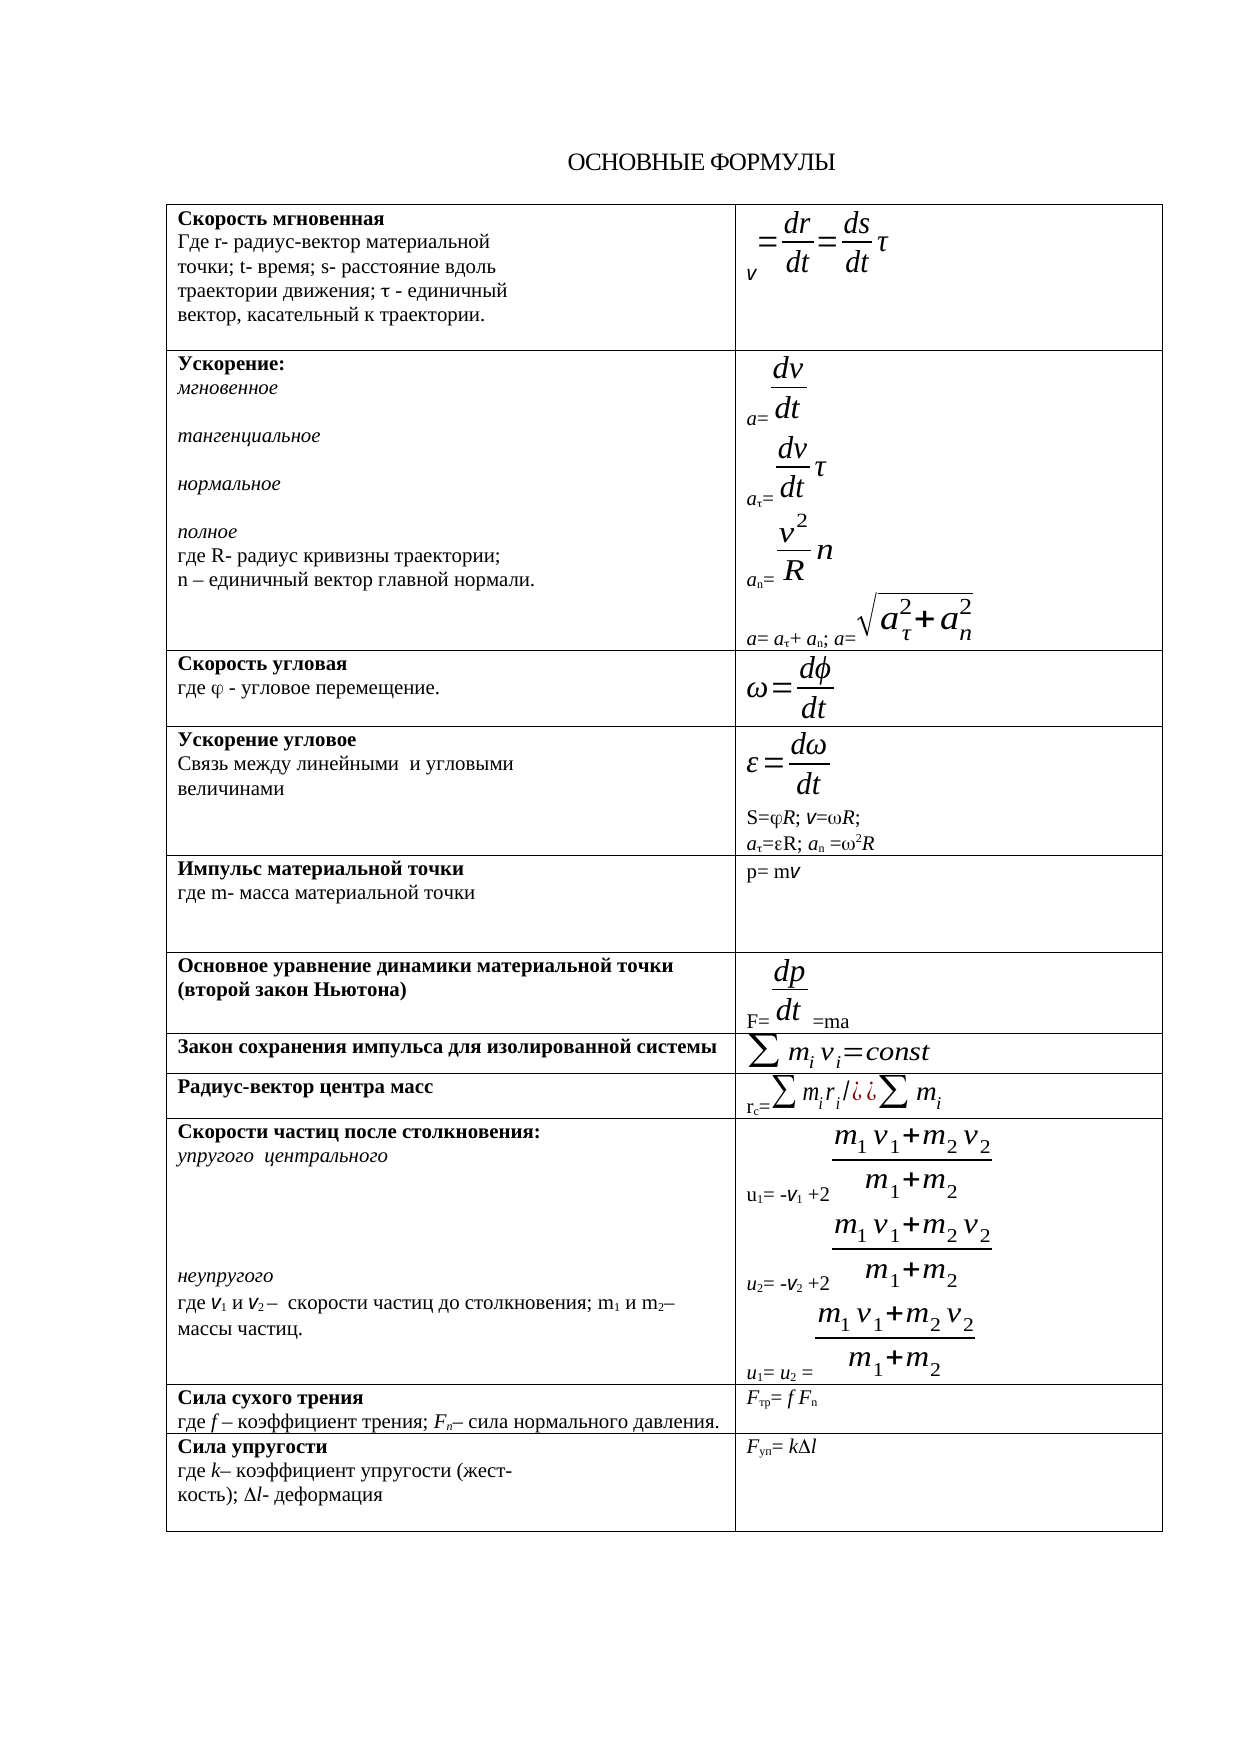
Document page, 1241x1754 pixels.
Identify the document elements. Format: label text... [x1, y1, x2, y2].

table_cell Сила упругости где k– коэффициент упругости (жест- кость); l- деформация [167, 1434, 735, 1531]
table_cell rс= [736, 1074, 1162, 1118]
table_cell Радиус-вектор центра масс [167, 1074, 735, 1118]
table_cell Сила сухого трения где f – коэффициент трения; Fn– сила нормального давления. [167, 1385, 735, 1433]
table_cell Скорости частиц после столкновения: упругого центрального неупругого где v1 и v2 – скорости частиц до столкновения; m1 и m2– массы частиц. [167, 1119, 735, 1384]
table_cell а= а= аn= а= а+ аn; а= [736, 351, 1162, 650]
table_cell [736, 1034, 1162, 1073]
table_cell Скорость угловая где - угловое перемещение. [167, 651, 735, 726]
table_header v [736, 205, 1162, 350]
table_cell Ускорение: мгновенное тангенциальное нормальное полное где R- радиус кривизны траектории; n – единичный вектор главной нормали. [167, 351, 735, 650]
table_cell [736, 651, 1162, 726]
table_cell F==ma [736, 953, 1162, 1033]
table_cell u1= -v1 +2 u2= -v2 +2 u1= u2 = [736, 1119, 1162, 1384]
table_cell Ускорение угловое Связь между линейными и угловыми величинами [167, 727, 735, 855]
table_cell Fтр= f Fn [736, 1385, 1162, 1433]
table_cell Основное уравнение динамики материальной точки (второй закон Ньютона) [167, 953, 735, 1033]
table_cell Fуп= kl [736, 1434, 1162, 1531]
table_header Скорость мгновенная Где r- радиус-вектор материальной точки; t- время; s- расстояние вдоль траектории движения; - единичный вектор, касательный к траектории. [167, 205, 735, 350]
table_cell Закон сохранения импульса для изолированной системы [167, 1034, 735, 1073]
table_cell Импульс материальной точки где m- масса материальной точки [167, 856, 735, 952]
table_cell S=R; v=R; а=R; аn =2R [736, 727, 1162, 855]
table_cell p= mv [736, 856, 1162, 952]
list ОСНОВНЫЕ ФОРМУЛЫ [252, 147, 1152, 176]
